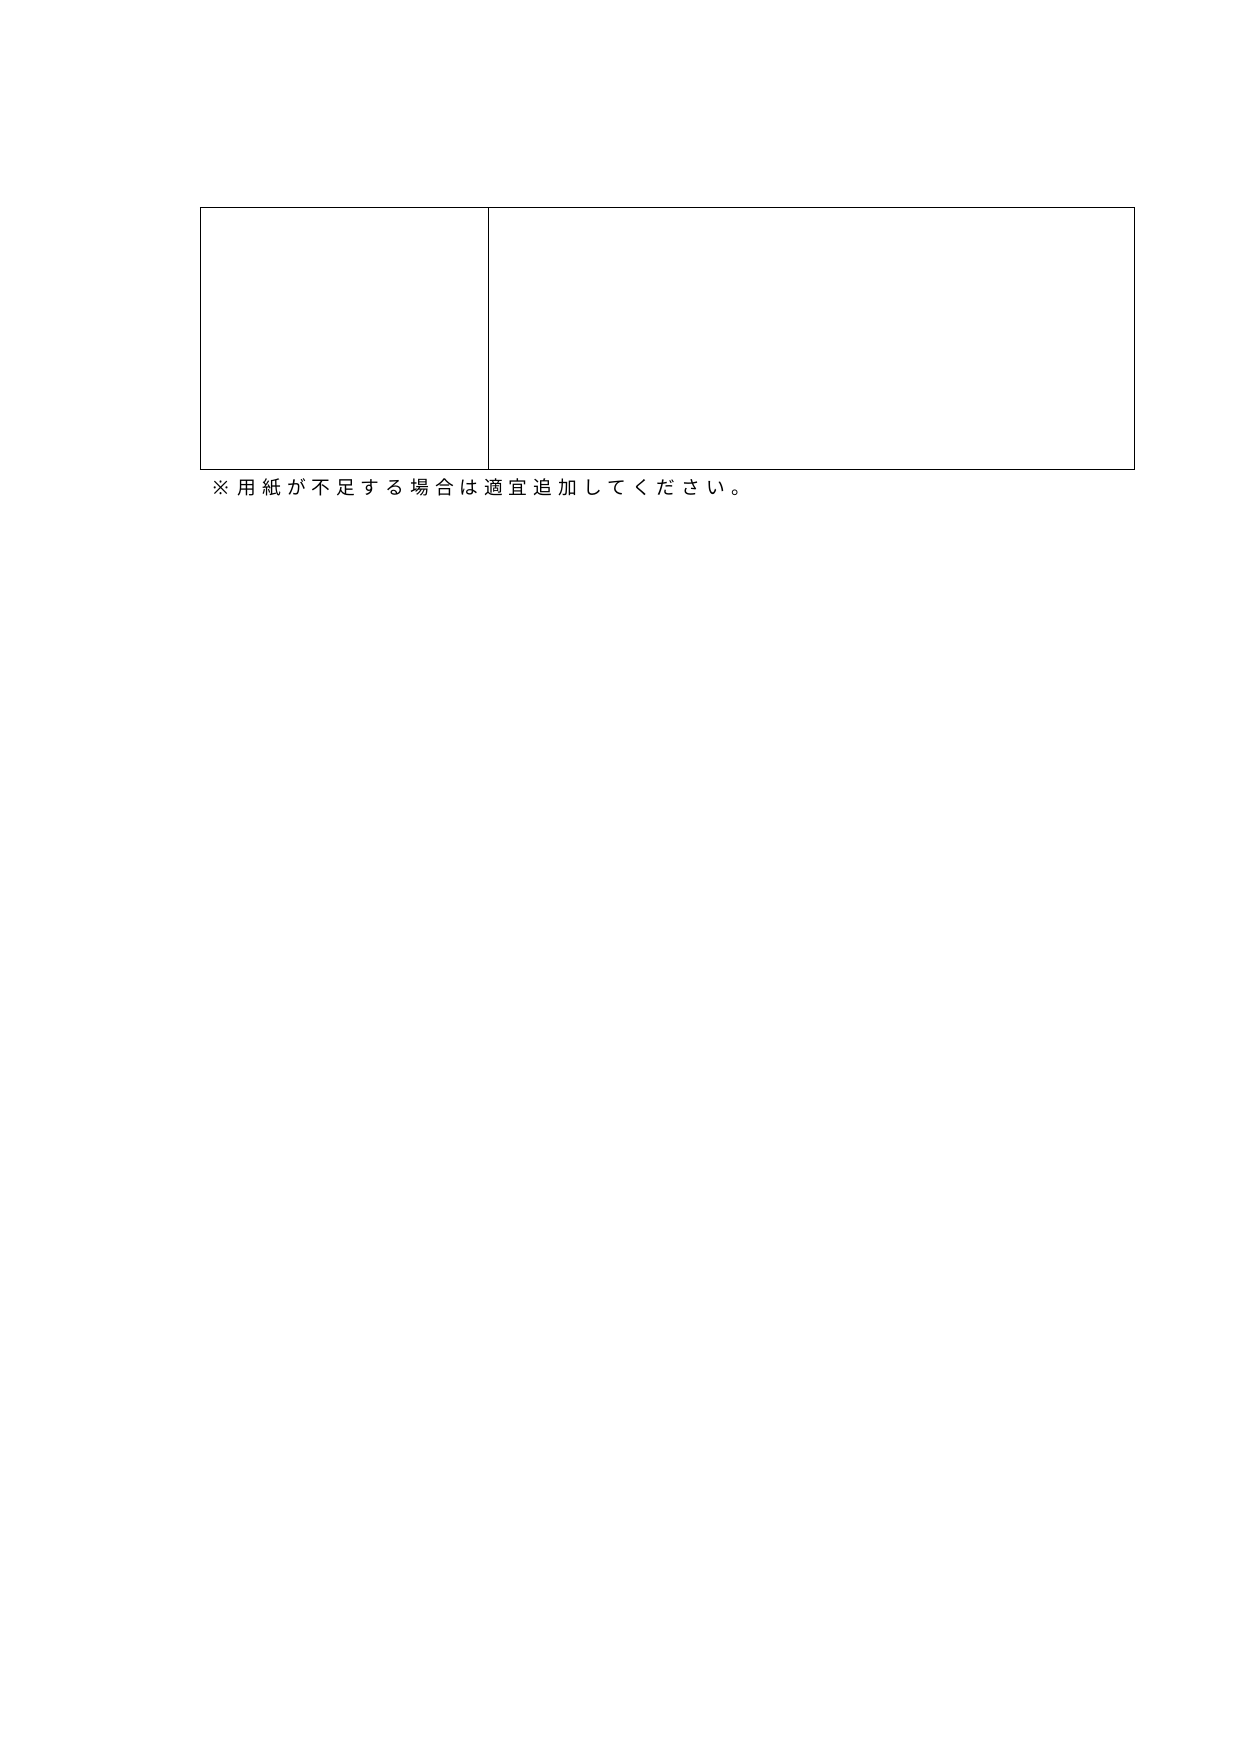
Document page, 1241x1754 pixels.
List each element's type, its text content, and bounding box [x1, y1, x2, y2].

table_cell [489, 208, 1134, 469]
text ※用紙が不足する場合は適宜追加してください。 [188, 470, 1052, 503]
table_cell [201, 208, 488, 469]
